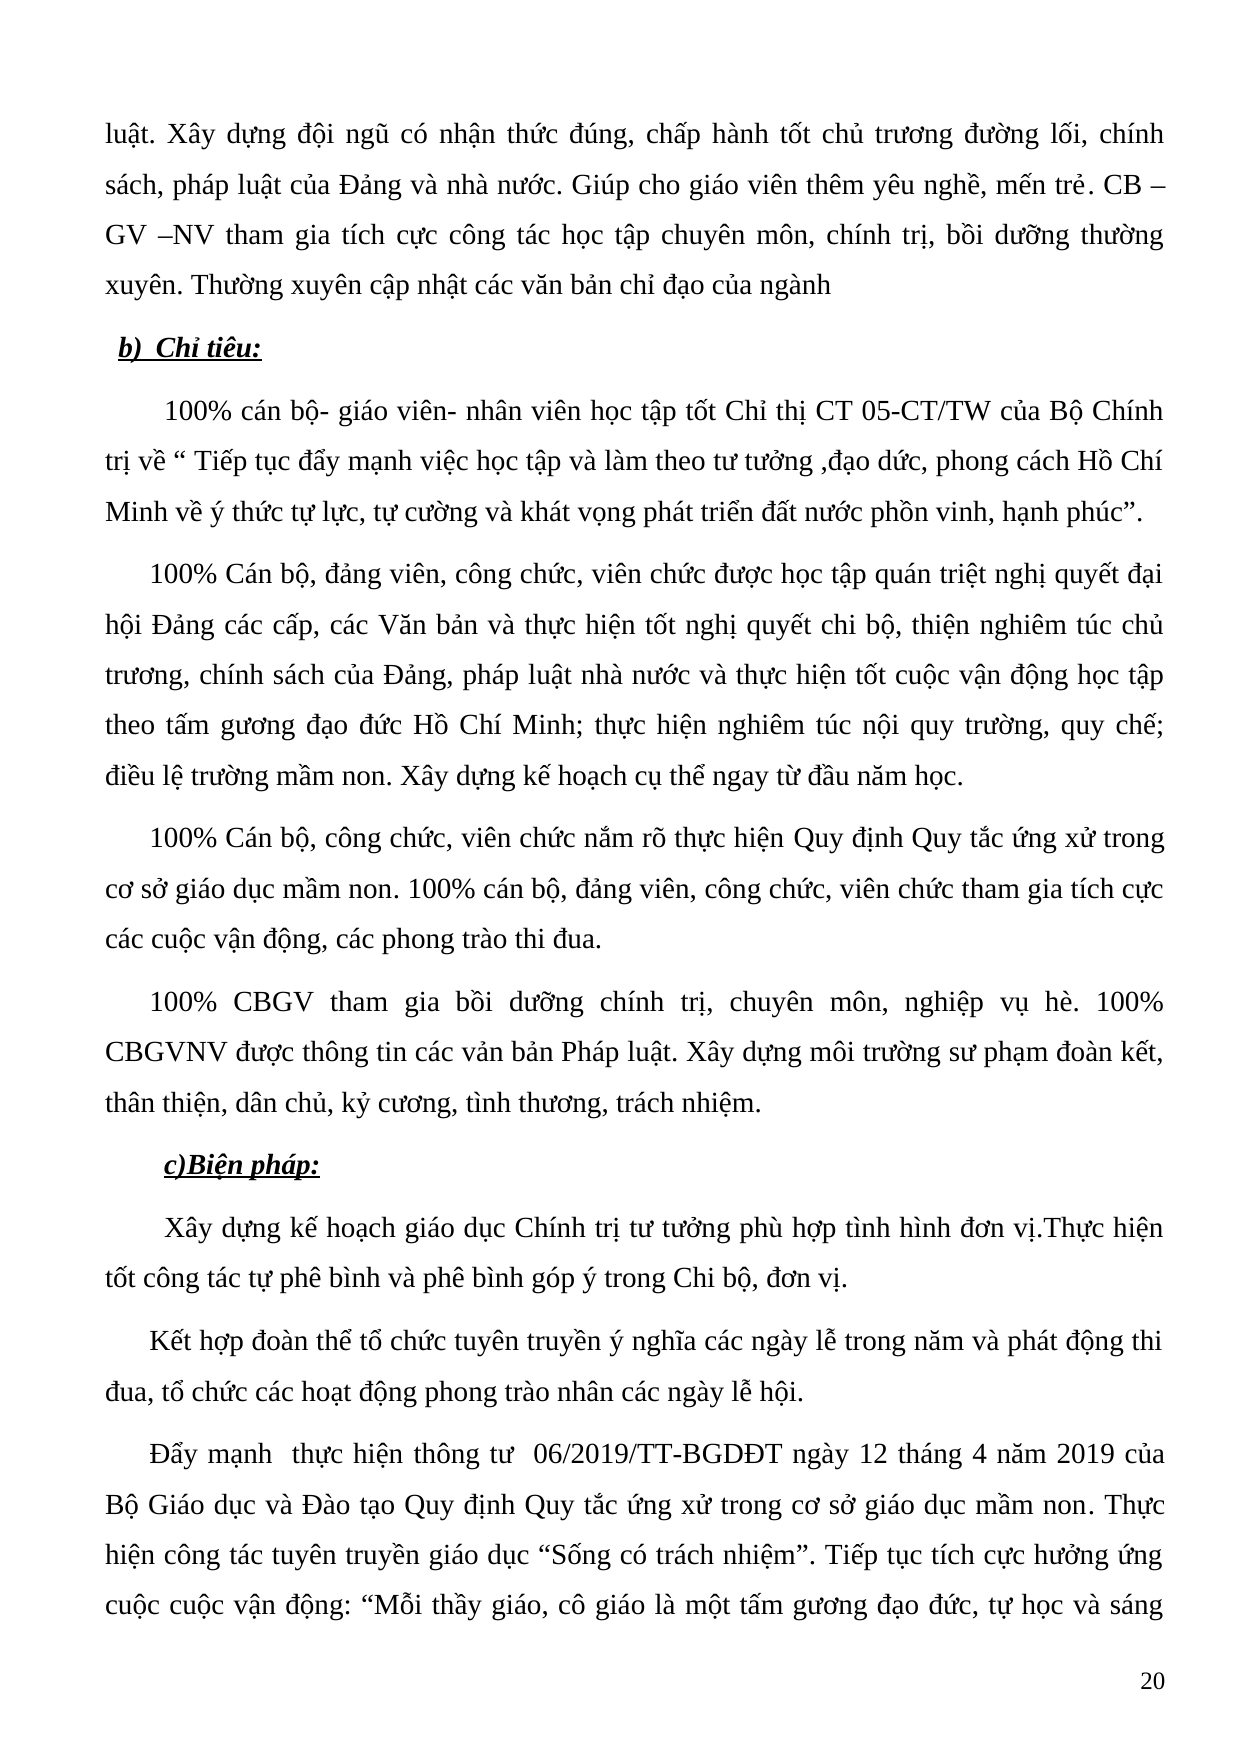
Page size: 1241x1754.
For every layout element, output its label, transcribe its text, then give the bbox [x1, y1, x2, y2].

text 100% Cán bộ, công chức, viên chức nắm rõ thực hiện Quy định Quy tắc ứng xử trong cơ sở giáo dục mầm non. 100% cán bộ, đảng viên, công chức, viên chức tham gia tích cực các cuộc vận động, các phong trào thi đua. [105, 821, 1165, 955]
text 100% cán bộ- giáo viên- nhân viên học tập tốt Chỉ thị CT 05-CT/TW của Bộ Chính trị về “ Tiếp tục đẩy mạnh việc học tập và làm theo tư tưởng ,đạo dức, phong cách Hồ Chí Minh về ý thức tự lực, tự cường và khát vọng phát triển đất nước phồn vinh, hạnh phúc”. [105, 393, 1165, 527]
text 100% Cán bộ, đảng viên, công chức, viên chức được học tập quán triệt nghị quyết đại hội Đảng các cấp, các Văn bản và thực hiện tốt nghị quyết chi bộ, thiện nghiêm túc chủ trương, chính sách của Đảng, pháp luật nhà nước và thực hiện tốt cuộc vận động học tập theo tấm gương đạo đức Hồ Chí Minh; thực hiện nghiêm túc nội quy trường, quy chế; điều lệ trường mầm non. Xây dựng kế hoạch cụ thể ngay từ đầu năm học. [105, 557, 1165, 791]
text 100% CBGV tham gia bồi dưỡng chính trị, chuyên môn, nghiệp vụ hè. 100% CBGVNV được thông tin các vản bản Pháp luật. Xây dựng môi trường sư phạm đoàn kết, thân thiện, dân chủ, kỷ cương, tình thương, trách nhiệm. [105, 984, 1165, 1118]
text Kết hợp đoàn thể tổ chức tuyên truyền ý nghĩa các ngày lễ trong năm và phát động thi đua, tổ chức các hoạt động phong trào nhân các ngày lễ hội. [105, 1323, 1165, 1407]
text c)Biện pháp: [105, 1147, 1165, 1181]
text Xây dựng kế hoạch giáo dục Chính trị tư tưởng phù hợp tình hình đơn vị.Thực hiện tốt công tác tự phê bình và phê bình góp ý trong Chi bộ, đơn vị. [105, 1210, 1165, 1294]
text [105, 1437, 1165, 1621]
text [105, 117, 1165, 301]
list Chỉ tiêu: [118, 330, 1165, 364]
